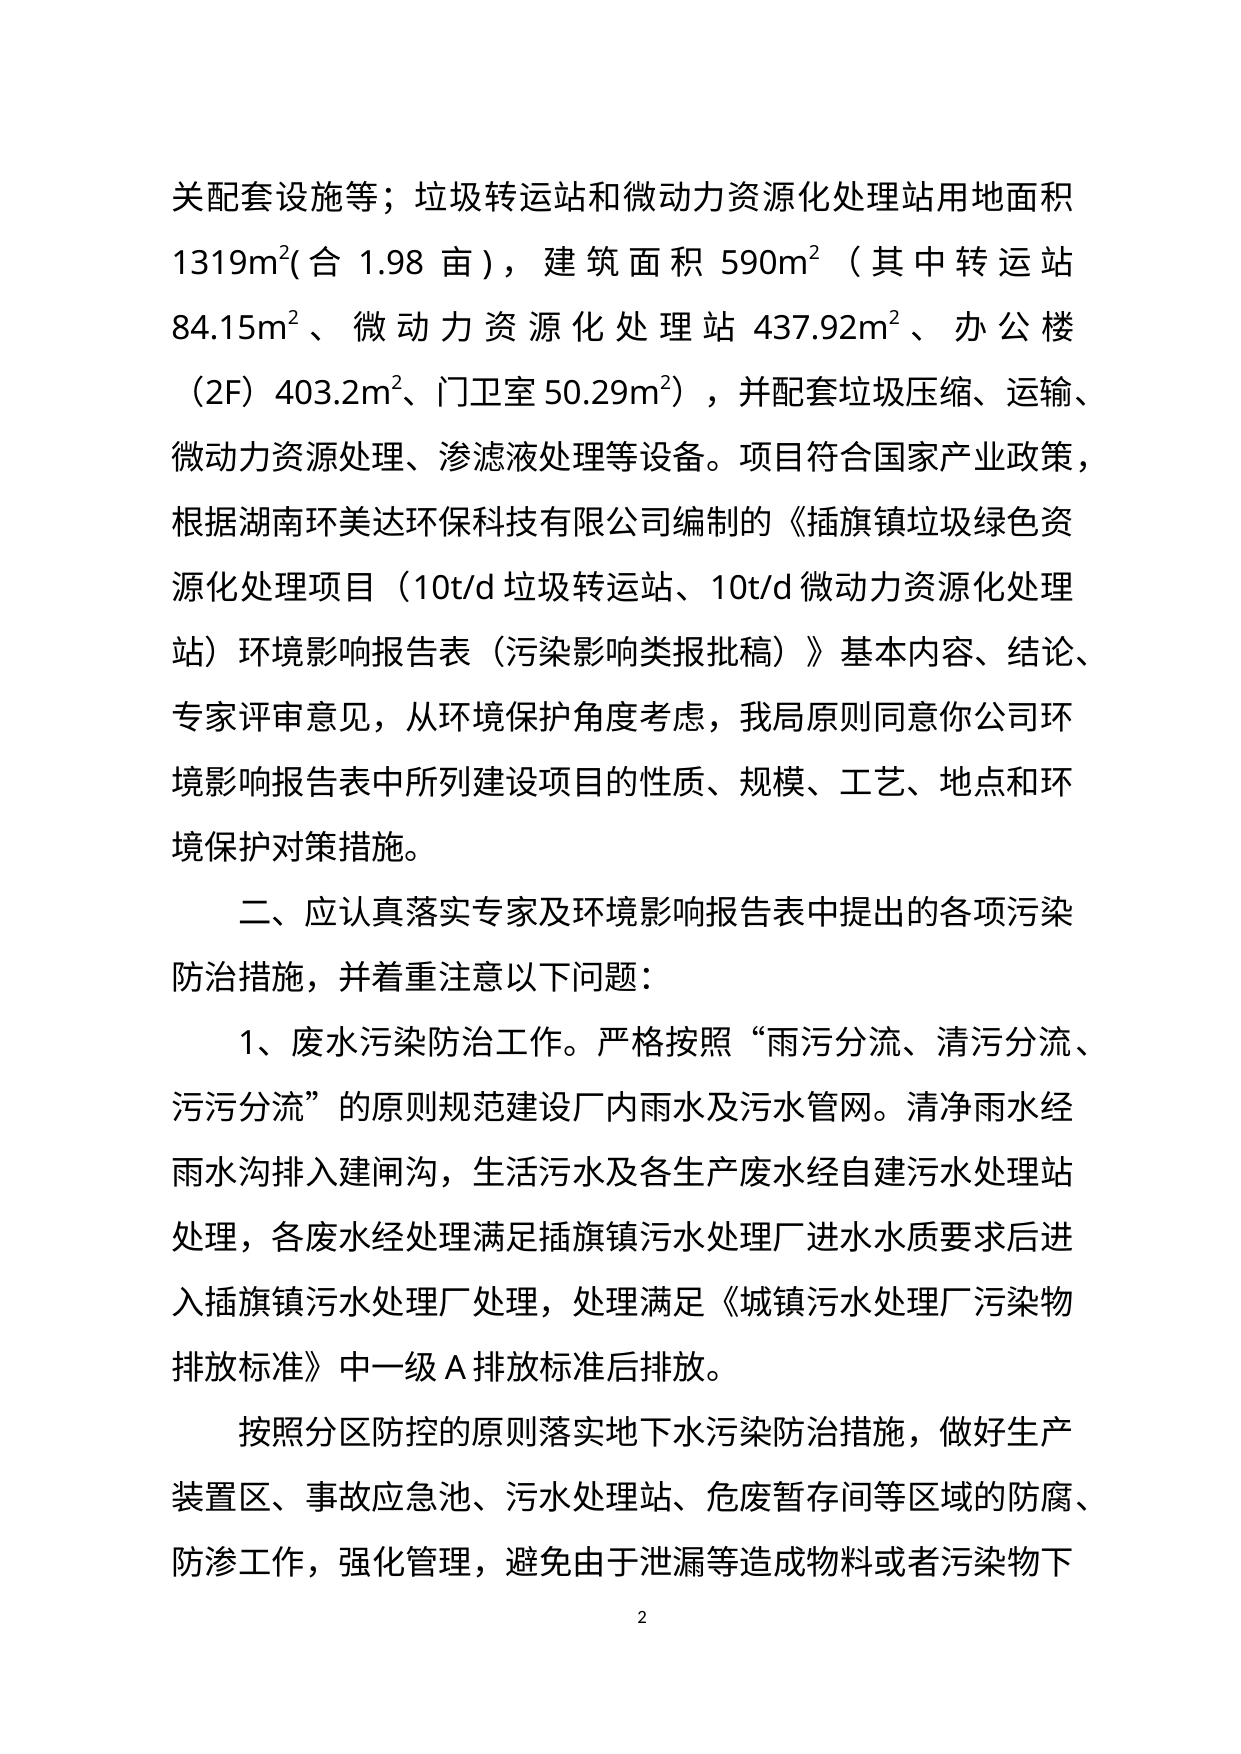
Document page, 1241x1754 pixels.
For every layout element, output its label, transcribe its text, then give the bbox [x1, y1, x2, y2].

text 1、废水污染防治工作。严格按照“雨污分流、清污分流、污污分流”的原则规范建设厂内雨水及污水管网。清净雨水经雨水沟排入建闸沟，生活污水及各生产废水经自建污水处理站处理，各废水经处理满足插旗镇污水处理厂进水水质要求后进入插旗镇污水处理厂处理，处理满足《城镇污水处理厂污染物排放标准》中一级A排放标准后排放。 [171, 1007, 1075, 1397]
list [171, 162, 1075, 877]
text 二、应认真落实专家及环境影响报告表中提出的各项污染防治措施，并着重注意以下问题： [171, 877, 1075, 1007]
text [171, 1397, 1075, 1592]
